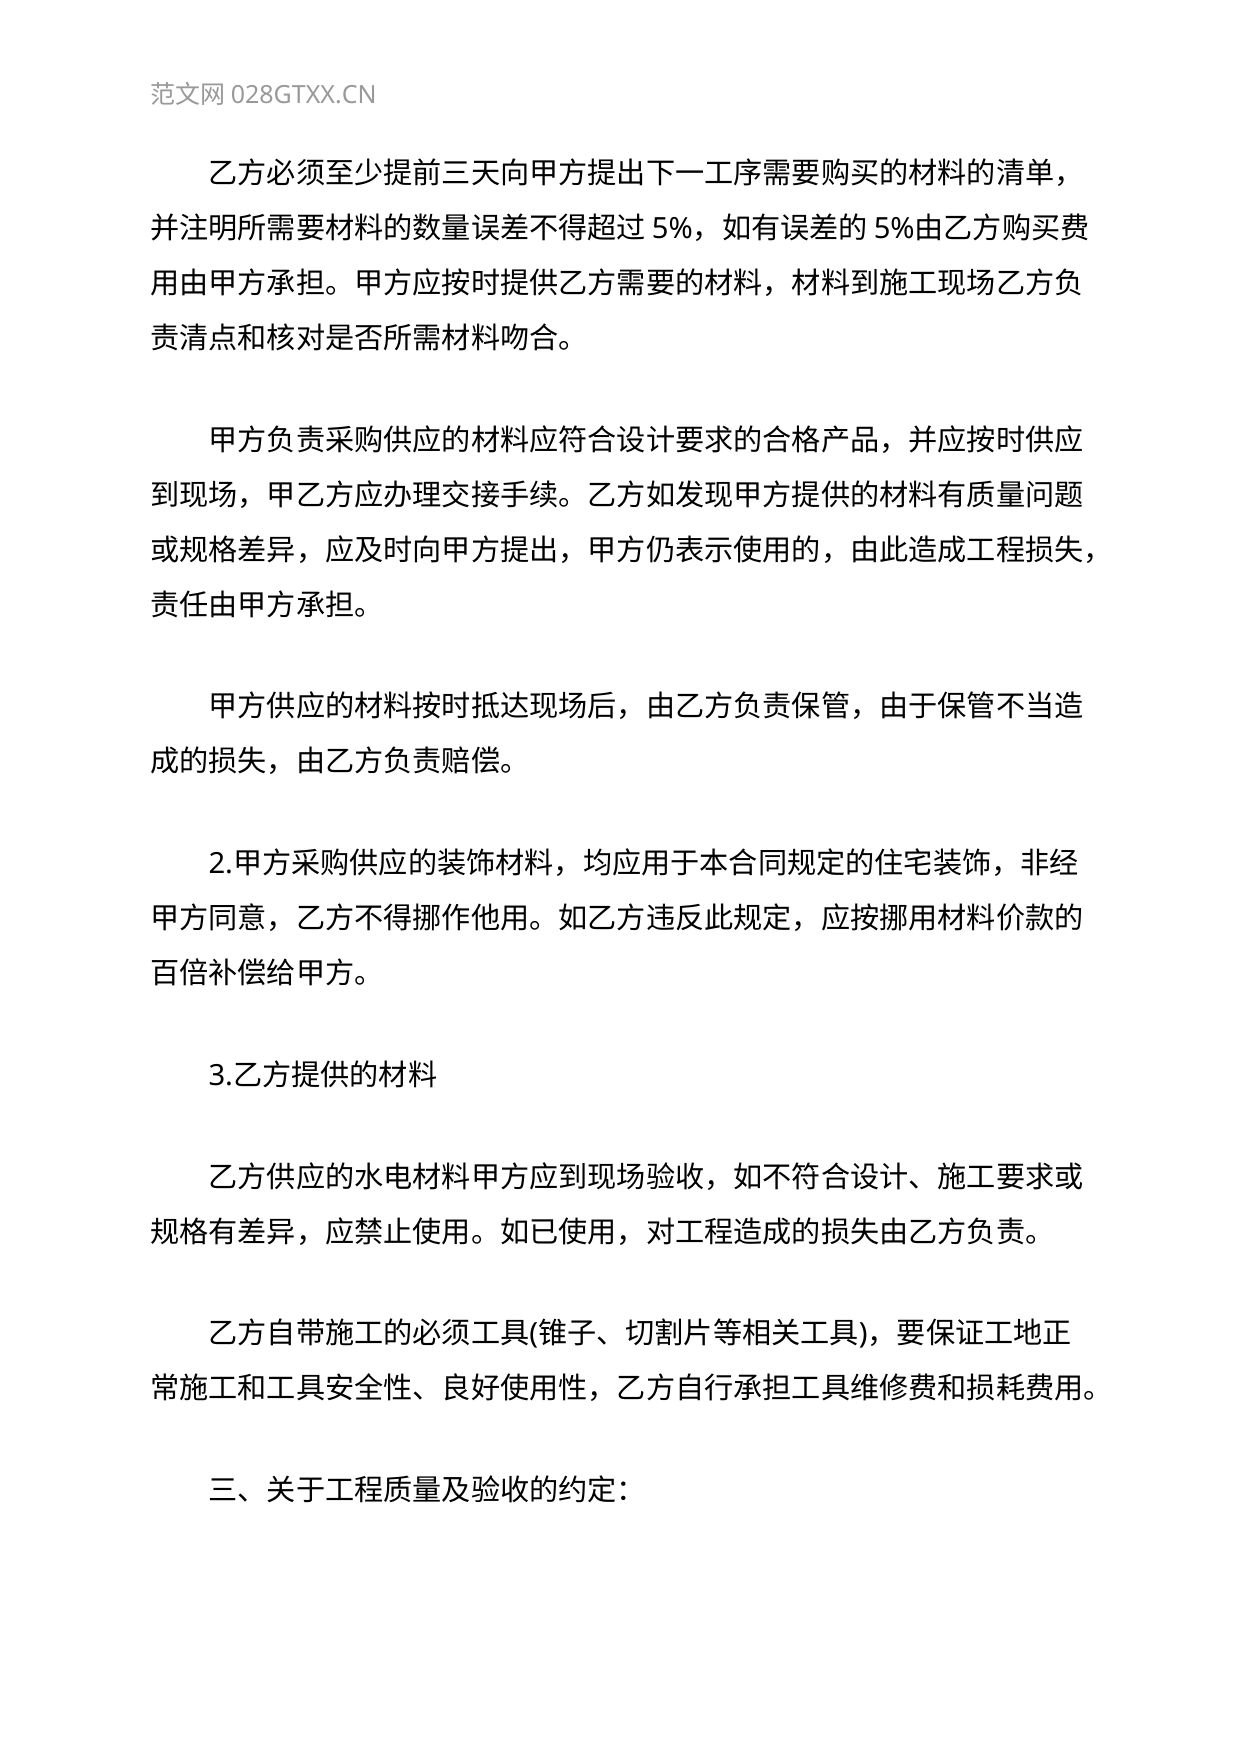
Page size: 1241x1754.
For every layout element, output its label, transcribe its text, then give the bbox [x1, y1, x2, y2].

text 3.乙方提供的材料 [150, 1051, 1090, 1094]
text 甲方供应的材料按时抵达现场后，由乙方负责保管，由于保管不当造成的损失，由乙方负责赔偿。 [150, 683, 1090, 780]
text 三、关于工程质量及验收的约定： [150, 1467, 1090, 1509]
text 2.甲方采购供应的装饰材料，均应用于本合同规定的住宅装饰，非经甲方同意，乙方不得挪作他用。如乙方违反此规定，应按挪用材料价款的百倍补偿给甲方。 [150, 840, 1090, 992]
text 乙方必须至少提前三天向甲方提出下一工序需要购买的材料的清单，并注明所需要材料的数量误差不得超过5%，如有误差的5%由乙方购买费用由甲方承担。甲方应按时提供乙方需要的材料，材料到施工现场乙方负责清点和核对是否所需材料吻合。 [150, 150, 1090, 357]
text 乙方供应的水电材料甲方应到现场验收，如不符合设计、施工要求或规格有差异，应禁止使用。如已使用，对工程造成的损失由乙方负责。 [150, 1153, 1090, 1251]
text 甲方负责采购供应的材料应符合设计要求的合格产品，并应按时供应到现场，甲乙方应办理交接手续。乙方如发现甲方提供的材料有质量问题或规格差异，应及时向甲方提出，甲方仍表示使用的，由此造成工程损失，责任由甲方承担。 [150, 417, 1090, 623]
text 乙方自带施工的必须工具(锥子、切割片等相关工具)，要保证工地正常施工和工具安全性、良好使用性，乙方自行承担工具维修费和损耗费用。 [150, 1310, 1090, 1407]
